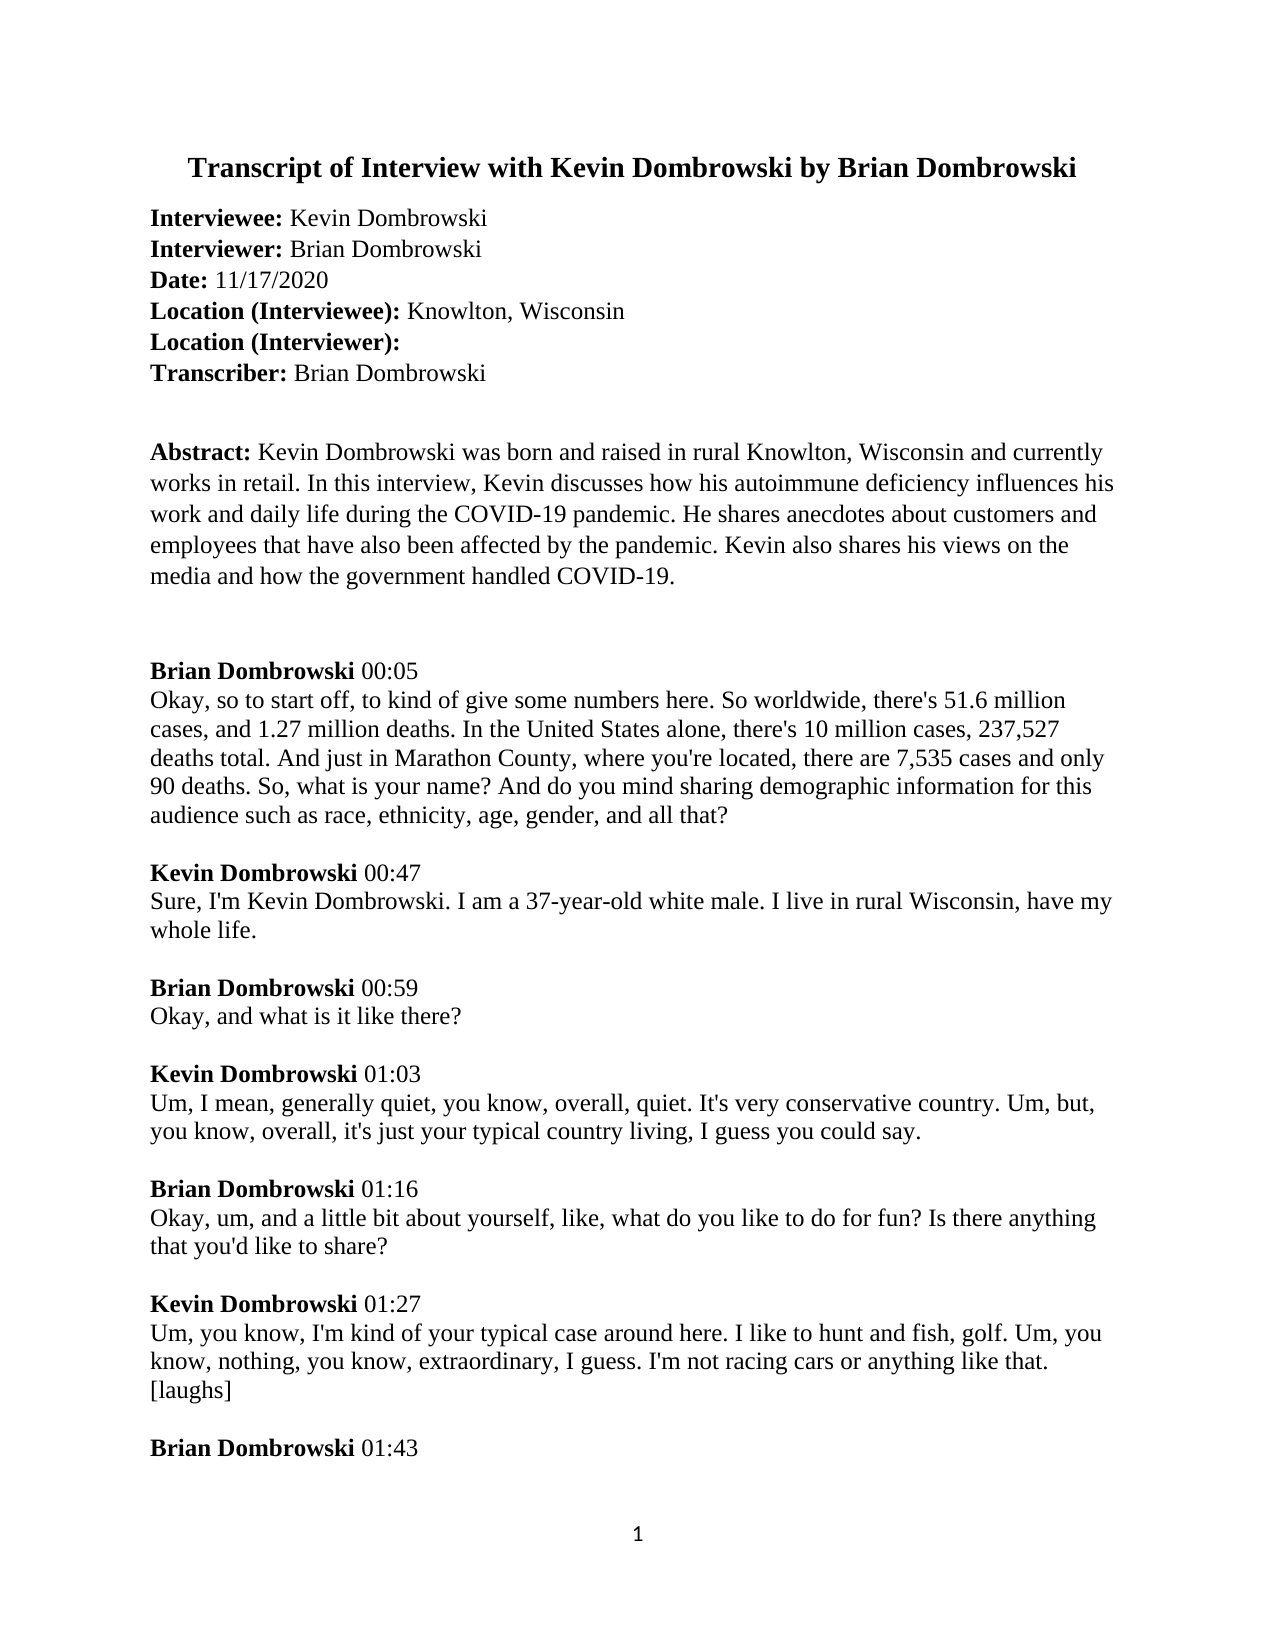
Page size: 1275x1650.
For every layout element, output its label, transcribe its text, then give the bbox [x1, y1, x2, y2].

text Kevin Dombrowski 01:27 [150, 1289, 1125, 1318]
text Transcript of Interview with Kevin Dombrowski by Brian Dombrowski [150, 150, 1125, 183]
text Brian Dombrowski 00:59 [150, 973, 1125, 1001]
text Brian Dombrowski 01:16 [150, 1174, 1125, 1203]
text Sure, I'm Kevin Dombrowski. I am a 37-year-old white male. I live in rural Wisconsin, have my whole life. [150, 886, 1125, 944]
text Um, you know, I'm kind of your typical case around here. I like to hunt and fish, golf. Um, you know, nothing, you know, extraordinary, I guess. I'm not racing cars or anything like that. [laughs] [150, 1318, 1125, 1404]
text Okay, um, and a little bit about yourself, like, what do you like to do for fun? Is there anything that you'd like to share? [150, 1203, 1125, 1260]
text Kevin Dombrowski 01:03 [150, 1059, 1125, 1088]
text Interviewer: Brian Dombrowski [150, 234, 1125, 263]
text Location (Interviewer): [150, 327, 1125, 356]
text Abstract: Kevin Dombrowski was born and raised in rural Knowlton, Wisconsin and currently works in retail. In this interview, Kevin discusses how his autoimmune deficiency influences his work and daily life during the COVID-19 pandemic. He shares anecdotes about customers and employees that have also been affected by the pandemic. Kevin also shares his views on the media and how the government handled COVID-19. [150, 437, 1125, 590]
text Transcriber: Brian Dombrowski [150, 358, 1125, 387]
text Location (Interviewee): Knowlton, Wisconsin [150, 296, 1125, 325]
text Brian Dombrowski 01:43 [150, 1433, 1125, 1461]
text Interviewee: Kevin Dombrowski [150, 203, 1125, 232]
text Brian Dombrowski 00:05 [150, 656, 1125, 685]
text Um, I mean, generally quiet, you know, overall, quiet. It's very conservative country. Um, but, you know, overall, it's just your typical country living, I guess you could say. [150, 1088, 1125, 1145]
text Okay, and what is it like there? [150, 1001, 1125, 1030]
text Okay, so to start off, to kind of give some numbers here. So worldwide, there's 51.6 million cases, and 1.27 million deaths. In the United States alone, there's 10 million cases, 237,527 deaths total. And just in Marathon County, where you're located, there are 7,535 cases and only 90 deaths. So, what is your name? And do you mind sharing demographic information for this audience such as race, ethnicity, age, gender, and all that? [150, 685, 1125, 829]
text Date: 11/17/2020 [150, 265, 1125, 294]
text Kevin Dombrowski 00:47 [150, 858, 1125, 886]
